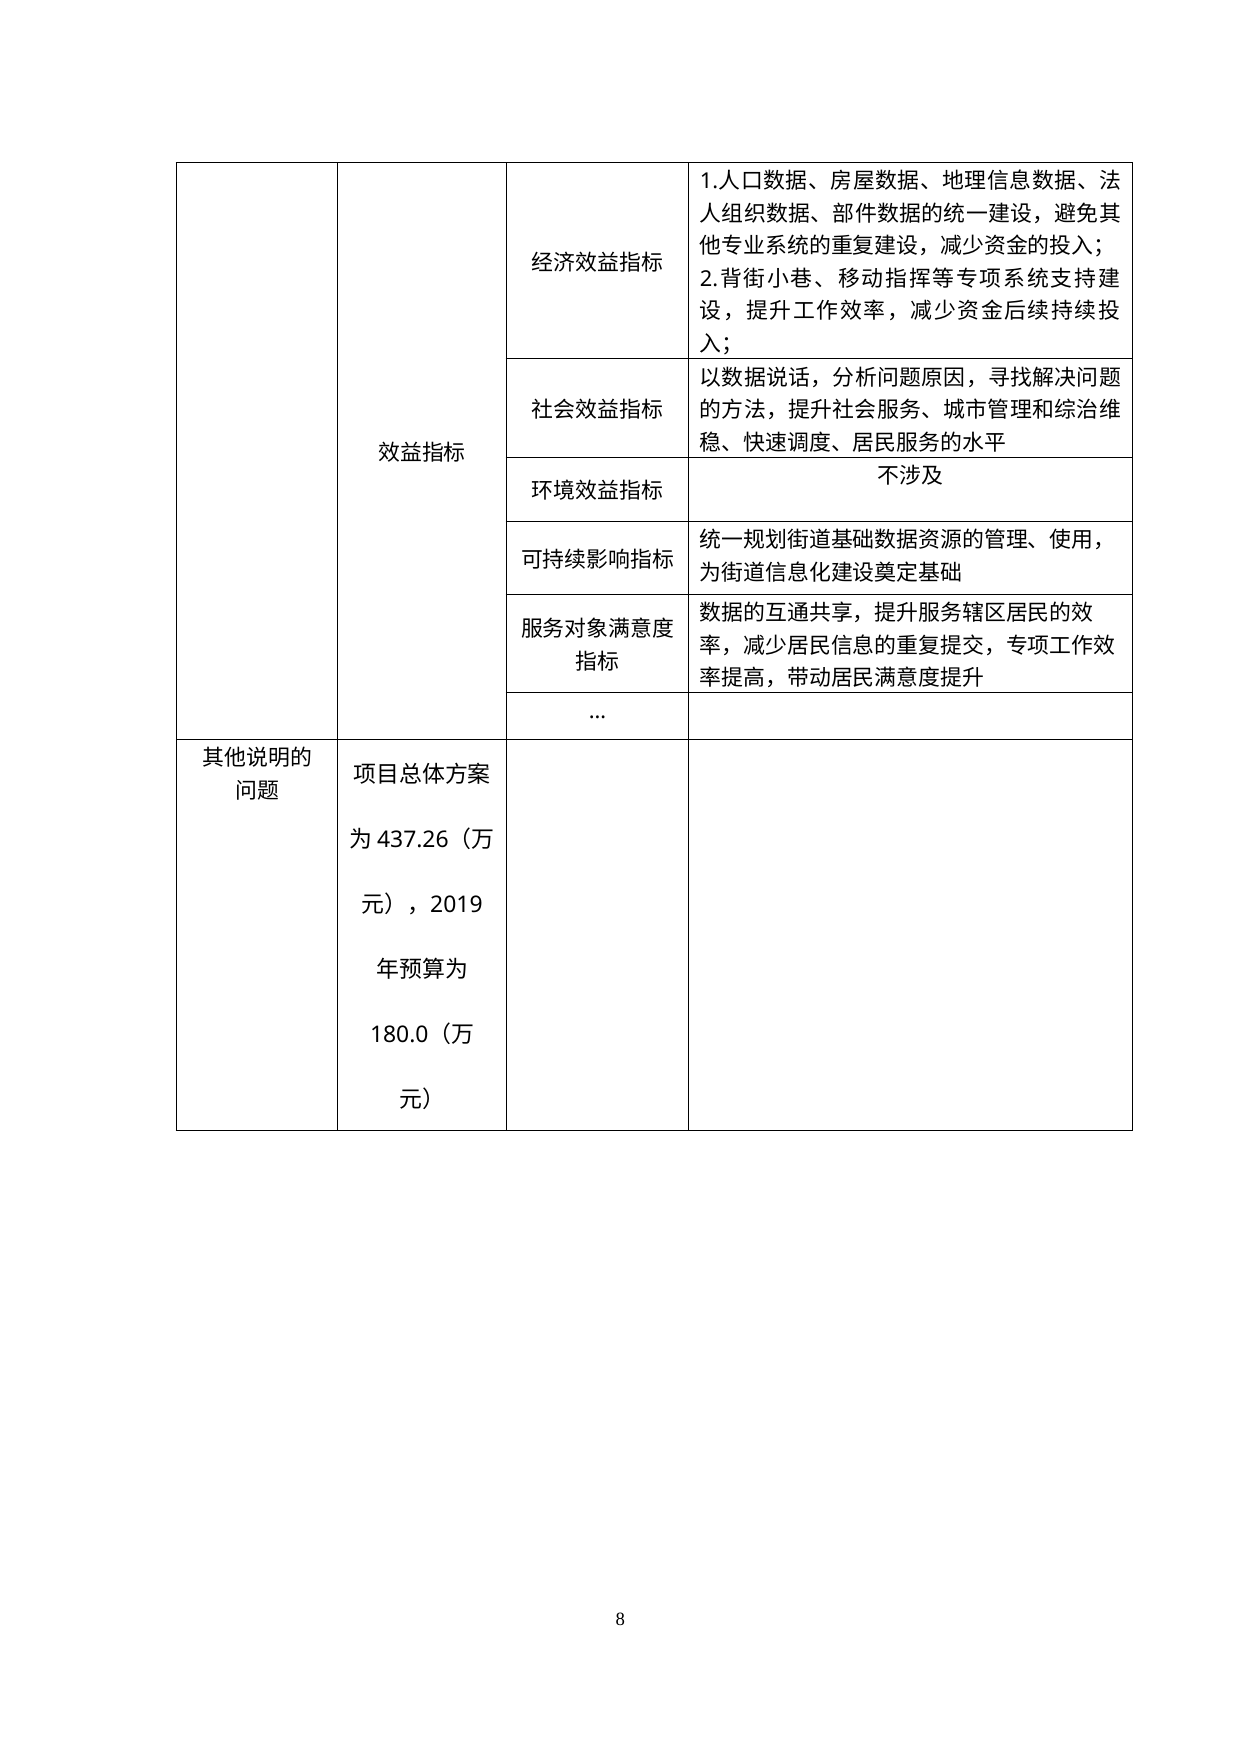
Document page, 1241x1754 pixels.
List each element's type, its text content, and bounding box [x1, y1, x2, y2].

table_cell 可持续影响指标 [507, 522, 688, 594]
table_cell 其他说明的 问题 [177, 740, 337, 1130]
table_cell 数据的互通共享，提升服务辖区居民的效率，减少居民信息的重复提交，专项工作效率提高，带动居民满意度提升 [689, 595, 1132, 692]
table_cell 效益指标 [338, 163, 506, 739]
table_cell … [507, 693, 688, 739]
table_cell 不涉及 [689, 458, 1132, 521]
table_cell [689, 740, 1132, 1130]
table_cell 统一规划街道基础数据资源的管理、使用，为街道信息化建设奠定基础 [689, 522, 1132, 594]
table_cell 社会效益指标 [507, 359, 688, 457]
table_cell 经济效益指标 [507, 163, 688, 358]
table_cell 以数据说话，分析问题原因，寻找解决问题的方法，提升社会服务、城市管理和综治维稳、快速调度、居民服务的水平 [689, 359, 1132, 457]
table_cell 服务对象满意度指标 [507, 595, 688, 692]
table_cell 项目总体方案为437.26（万元），2019年预算为180.0（万元） [338, 740, 506, 1130]
table_cell 1.人口数据、房屋数据、地理信息数据、法人组织数据、部件数据的统一建设，避免其他专业系统的重复建设，减少资金的投入； 2.背街小巷、移动指挥等专项系统支持建设，提升工作效率，减少资金后续持续投入； [689, 163, 1132, 358]
table_cell [507, 740, 688, 1130]
table_cell 环境效益指标 [507, 458, 688, 521]
table_cell [689, 693, 1132, 739]
